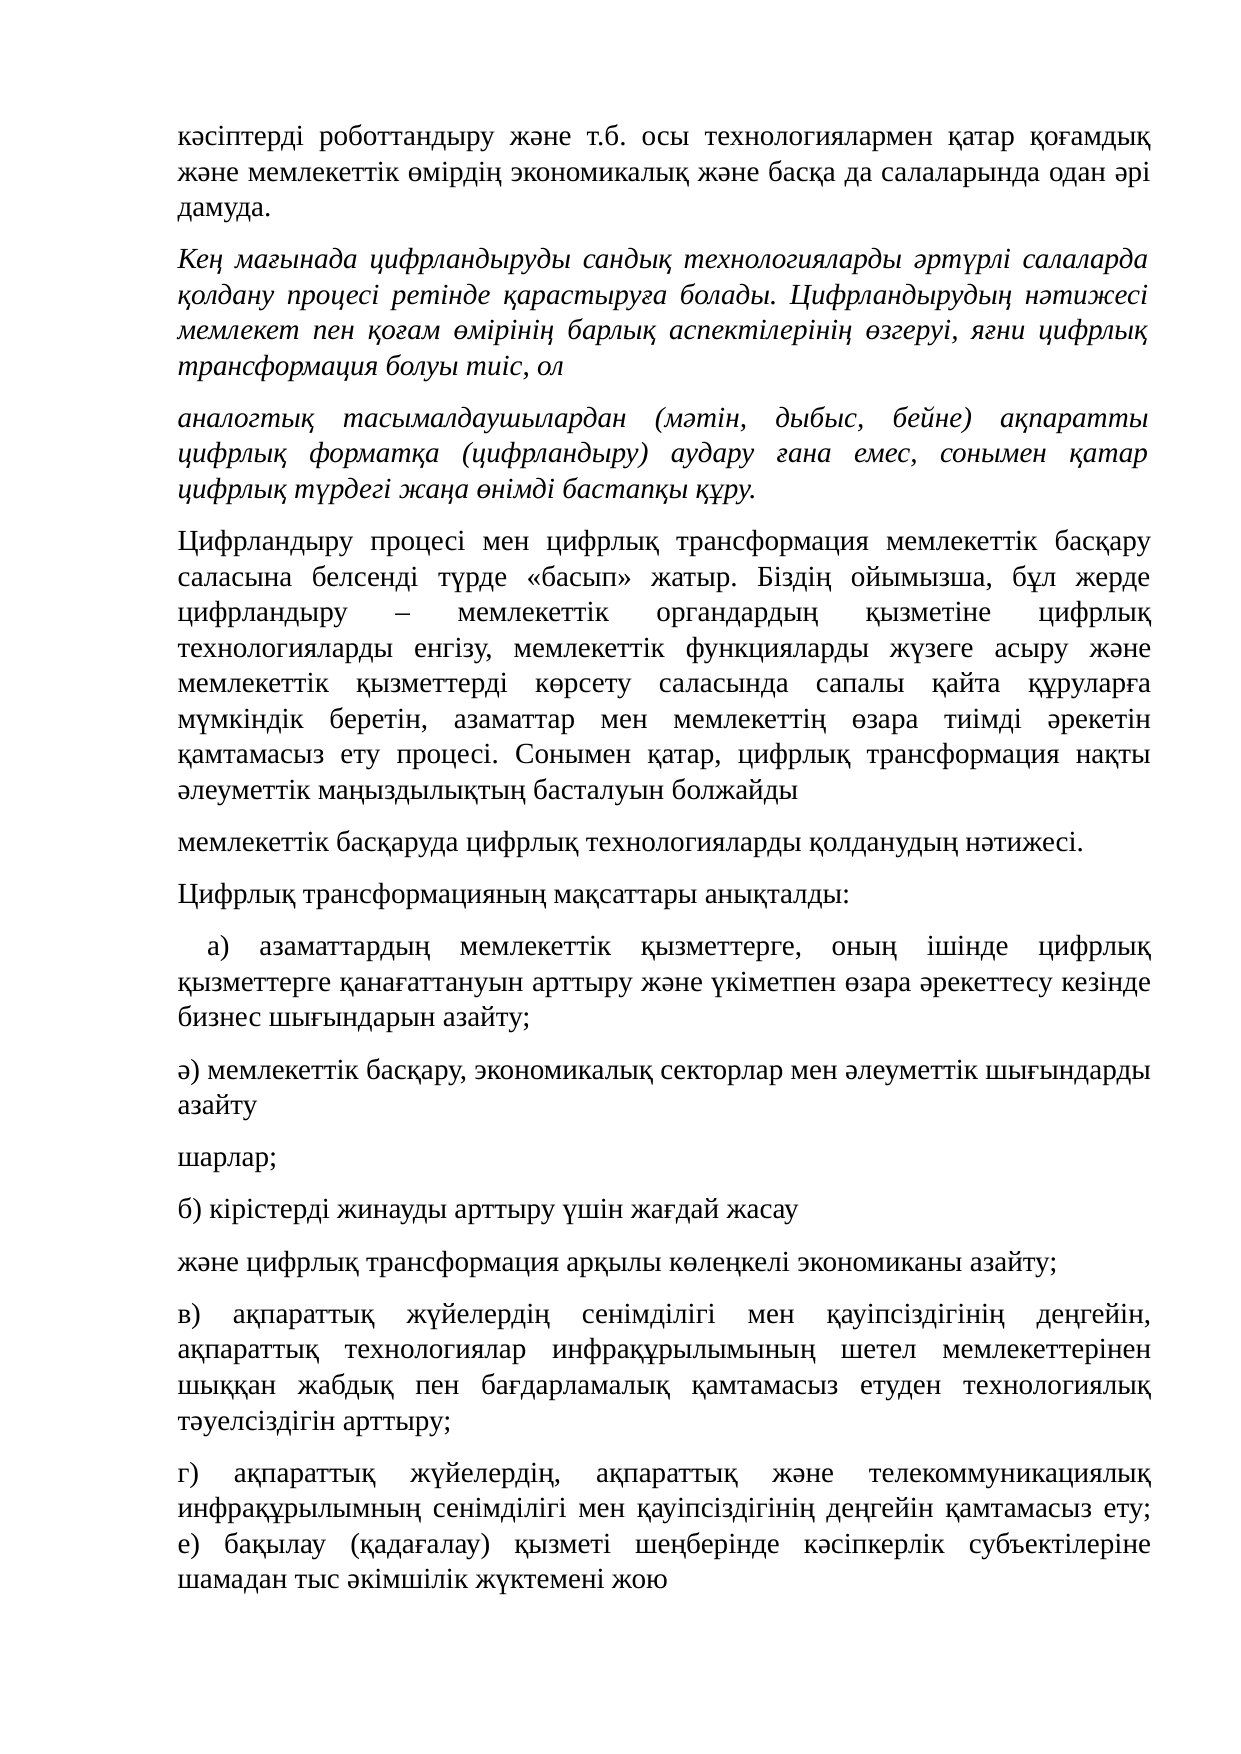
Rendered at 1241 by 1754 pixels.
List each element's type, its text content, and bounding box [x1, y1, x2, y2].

text в) ақпараттық жүйелердiң сенiмдiлiгi мен қауiпсiздiгiнiң деңгейiн, ақпараттық технологиялар инфрақұрылымының шетел мемлекеттерiнен шыққан жабдық пен бағдарламалық қамтамасыз етуден технологиялық тәуелсiздiгiн арттыру; [177, 1296, 1152, 1436]
text а) азаматтардың мемлекеттік қызметтерге, оның ішінде цифрлық қызметтерге қанағаттануын арттыру және үкіметпен өзара әрекеттесу кезінде бизнес шығындарын азайту; [177, 928, 1152, 1033]
text ә) мемлекеттік басқару, экономикалық секторлар мен әлеуметтік шығындарды азайту [177, 1052, 1152, 1121]
text шарлар; [177, 1139, 1152, 1173]
text аналогтық тасымалдаушылардан (мәтін, дыбыс, бейне) ақпаратты цифрлық форматқа (цифрландыру) аудару ғана емес, сонымен қатар цифрлық түрдегі жаңа өнімді бастапқы құру. [177, 400, 1152, 505]
text б) кірістерді жинауды арттыру үшін жағдай жасау [177, 1192, 1152, 1225]
text Кең мағынада цифрландыруды сандық технологияларды әртүрлі салаларда қолдану процесі ретінде қарастыруға болады. Цифрландырудың нәтижесі мемлекет пен қоғам өмірінің барлық аспектілерінің өзгеруі, яғни цифрлық трансформация болуы тиіс, ол [177, 241, 1152, 381]
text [177, 118, 1152, 223]
text және цифрлық трансформация арқылы көлеңкелі экономиканы азайту; [177, 1244, 1152, 1277]
text мемлекеттік басқаруда цифрлық технологияларды қолданудың нәтижесі. [177, 824, 1152, 858]
text г) ақпараттық жүйелердің, ақпараттық және телекоммуникациялық инфрақұрылымның сенімділігі мен қауіпсіздігінің деңгейін қамтамасыз ету; е) бақылау (қадағалау) қызметі шеңберінде кәсіпкерлік субъектілеріне шамадан тыс әкімшілік жүктемені жою [177, 1455, 1152, 1595]
text Цифрландыру процесі мен цифрлық трансформация мемлекеттік басқару саласына белсенді түрде «басып» жатыр. Біздің ойымызша, бұл жерде цифрландыру – мемлекеттік органдардың қызметіне цифрлық технологияларды енгізу, мемлекеттік функцияларды жүзеге асыру және мемлекеттік қызметтерді көрсету саласында сапалы қайта құруларға мүмкіндік беретін, азаматтар мен мемлекеттің өзара тиімді әрекетін қамтамасыз ету процесі. Сонымен қатар, цифрлық трансформация нақты әлеуметтік маңыздылықтың басталуын болжайды [177, 523, 1152, 806]
text Цифрлық трансформацияның мақсаттары анықталды: [177, 876, 1152, 910]
